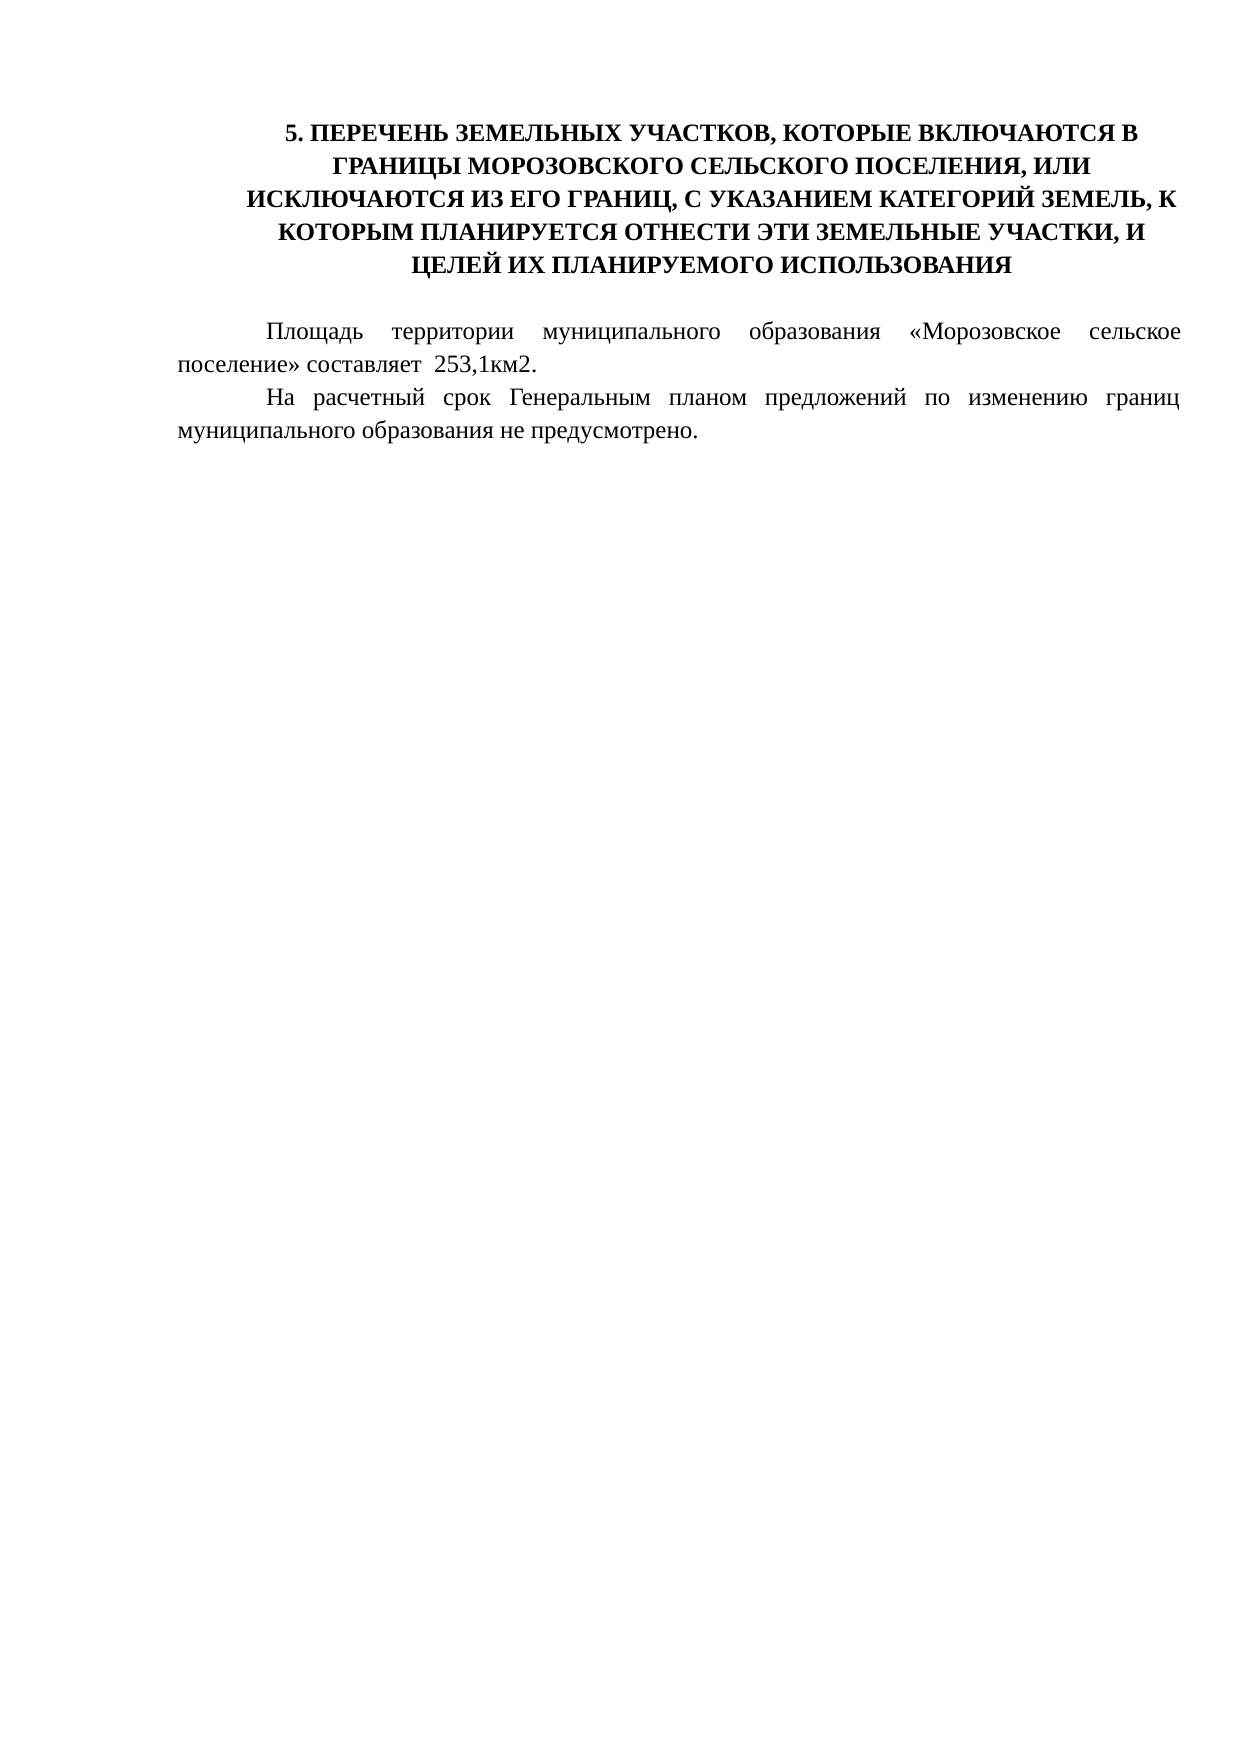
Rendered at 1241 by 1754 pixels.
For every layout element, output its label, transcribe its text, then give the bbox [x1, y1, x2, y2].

text 5. ПЕРЕЧЕНЬ ЗЕМЕЛЬНЫХ УЧАСТКОВ, КОТОРЫЕ ВКЛЮЧАЮТСЯ В ГРАНИЦЫ МОРОЗОВСКОГО СЕЛЬСКОГО ПОСЕЛЕНИЯ, ИЛИ ИСКЛЮЧАЮТСЯ ИЗ ЕГО ГРАНИЦ, С УКАЗАНИЕМ КАТЕГОРИЙ ЗЕМЕЛЬ, К КОТОРЫМ ПЛАНИРУЕТСЯ ОТНЕСТИ ЭТИ ЗЕМЕЛЬНЫЕ УЧАСТКИ, И ЦЕЛЕЙ ИХ ПЛАНИРУЕМОГО ИСПОЛЬЗОВАНИЯ [242, 118, 1181, 279]
text Площадь территории муниципального образования «Морозовское сельское поселение» составляет 253,1км2. [177, 316, 1181, 378]
text На расчетный срок Генеральным планом предложений по изменению границ муниципального образования не предусмотрено. [177, 382, 1181, 444]
